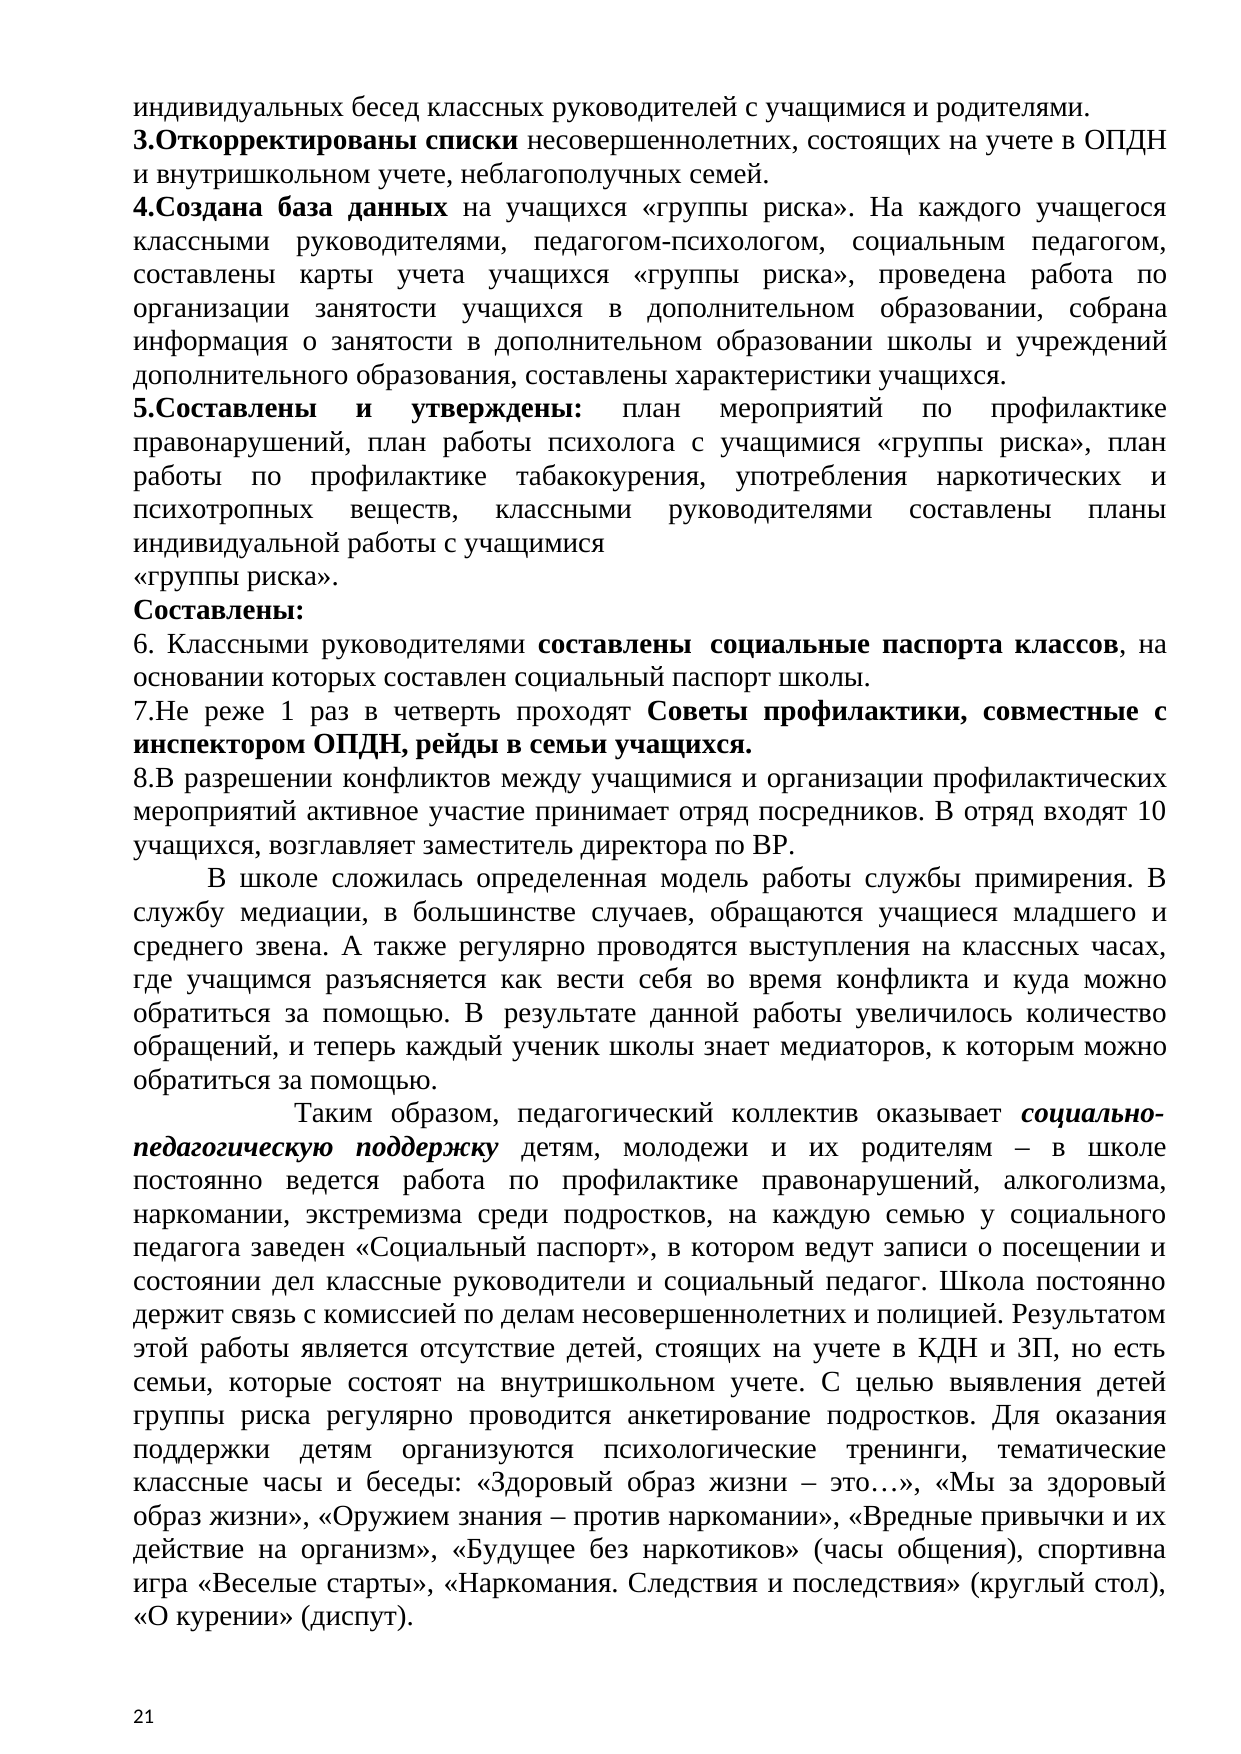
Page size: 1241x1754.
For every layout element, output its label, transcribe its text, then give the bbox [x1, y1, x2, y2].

text 8.В разрешении конфликтов между учащимися и организации профилактических мероприятий активное участие принимает отряд посредников. В отряд входят 10 учащихся, возглавляет заместитель директора по ВР. [133, 760, 1167, 861]
text 4.Создана база данных на учащихся «группы риска». На каждого учащегося классными руководителями, педагогом-психологом, социальным педагогом, составлены карты учета учащихся «группы риска», проведена работа по организации занятости учащихся в дополнительном образовании, собрана информация о занятости в дополнительном образовании школы и учреждений дополнительного образования, составлены характеристики учащихся. [133, 189, 1167, 391]
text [133, 89, 1167, 122]
text 7.Не реже 1 раз в четверть проходят Советы профилактики, совместные с инспектором ОПДН, рейды в семьи учащихся. [133, 693, 1167, 760]
text Таким образом, педагогический коллектив оказывает социально-педагогическую поддержку детям, молодежи и их родителям – в школе постоянно ведется работа по профилактике правонарушений, алкоголизма, наркомании, экстремизма среди подростков, на каждую семью у социального педагога заведен «Социальный паспорт», в котором ведут записи о посещении и состоянии дел классные руководители и социальный педагог. Школа постоянно держит связь с комиссией по делам несовершеннолетних и полицией. Результатом этой работы является отсутствие детей, стоящих на учете в КДН и ЗП, но есть семьи, которые состоят на внутришкольном учете. С целью выявления детей группы риска регулярно проводится анкетирование подростков. Для оказания поддержки детям организуются психологические тренинги, тематические классные часы и беседы: «Здоровый образ жизни – это…», «Мы за здоровый образ жизни», «Оружием знания – против наркомании», «Вредные привычки и их действие на организм», «Будущее без наркотиков» (часы общения), спортивна игра «Веселые старты», «Наркомания. Следствия и последствия» (круглый стол), «О курении» (диспут). [133, 1095, 1167, 1632]
text 3.Откорректированы списки несовершеннолетних, состоящих на учете в ОПДН и внутришкольном учете, неблагополучных семей. [133, 122, 1167, 189]
text 6. Классными руководителями составлены социальные паспорта классов, на основании которых составлен социальный паспорт школы. [133, 626, 1167, 693]
text 5.Составлены и утверждены: план мероприятий по профилактике правонарушений, план работы психолога с учащимися «группы риска», план работы по профилактике табакокурения, употребления наркотических и психотропных веществ, классными руководителями составлены планы индивидуальной работы с учащимися [133, 391, 1167, 558]
text В школе сложилась определенная модель работы службы примирения. В службу медиации, в большинстве случаев, обращаются учащиеся младшего и среднего звена. А также регулярно проводятся выступления на классных часах, где учащимся разъясняется как вести себя во время конфликта и куда можно обратиться за помощью. В результате данной работы увеличилось количество обращений, и теперь каждый ученик школы знает медиаторов, к которым можно обратиться за помощью. [133, 861, 1167, 1095]
text «группы риска». [133, 558, 1167, 592]
text Составлены: [133, 592, 1167, 626]
